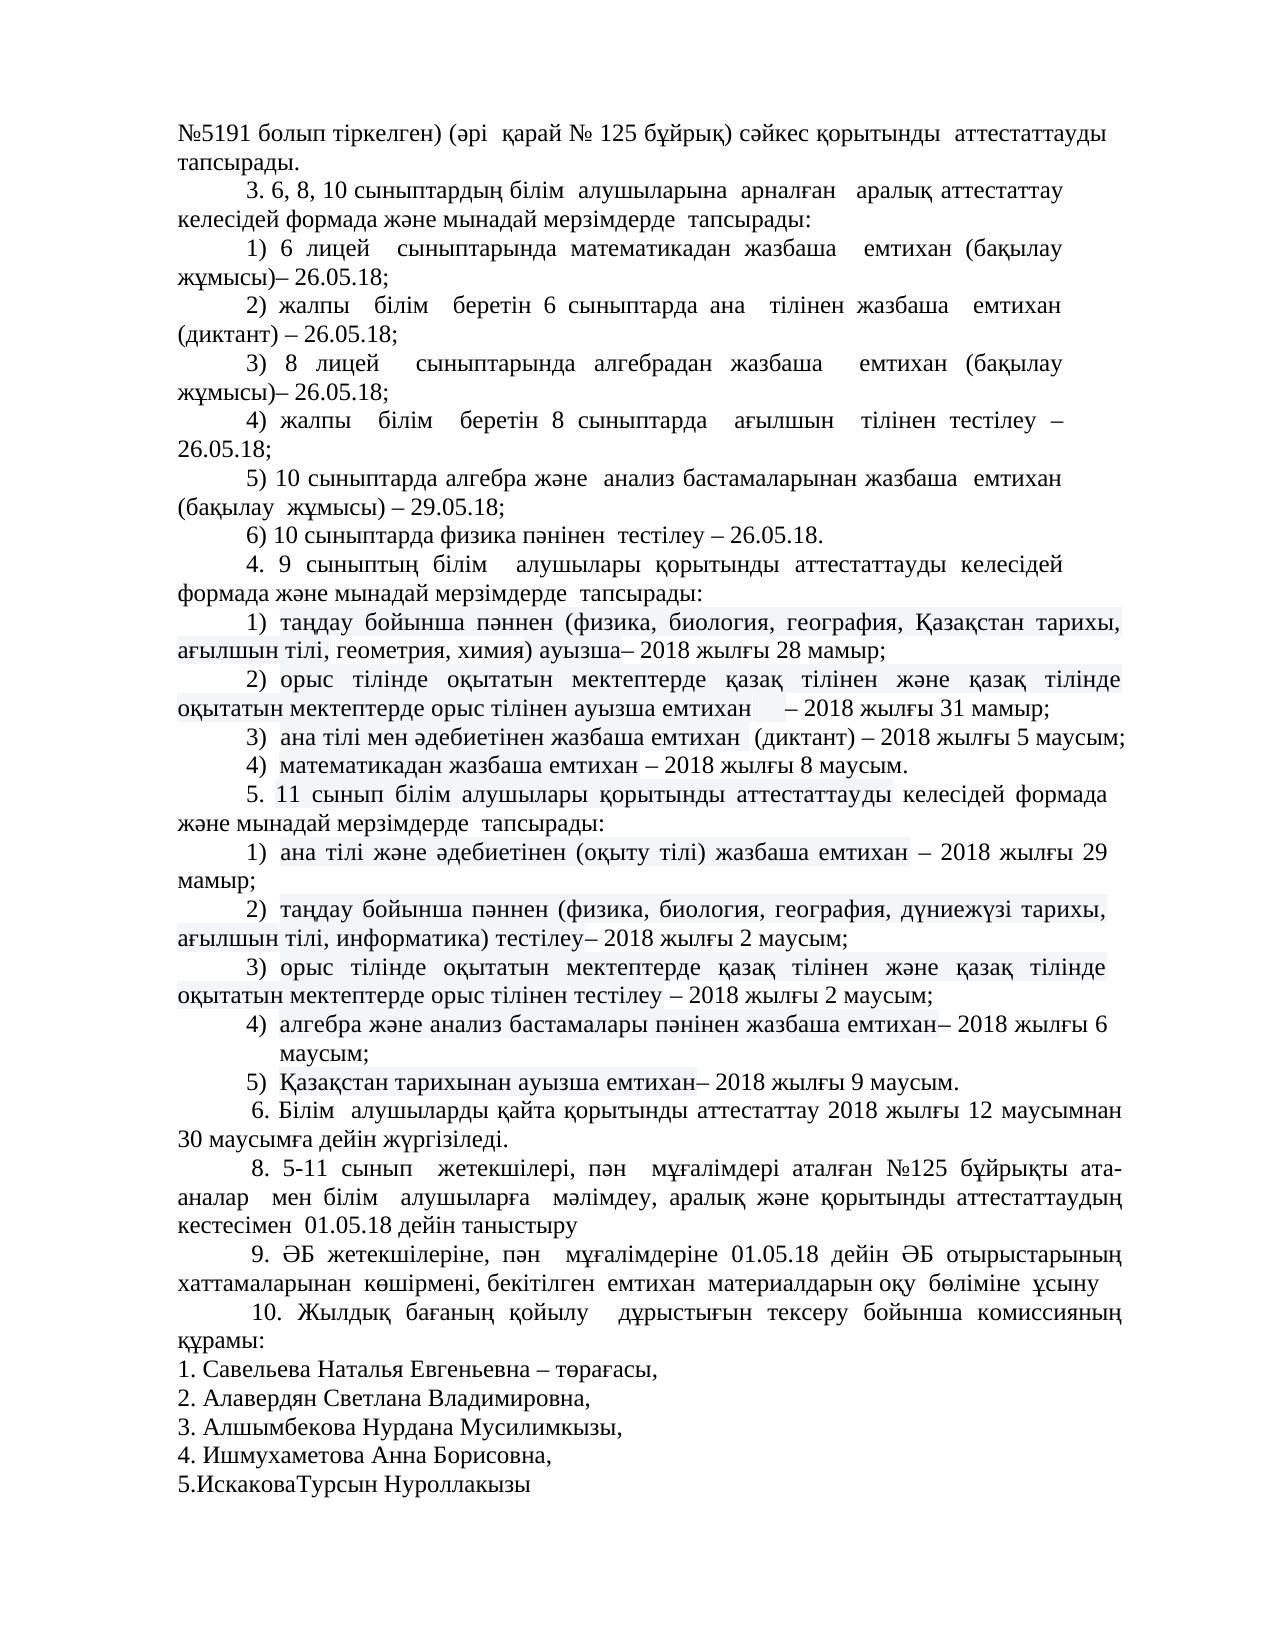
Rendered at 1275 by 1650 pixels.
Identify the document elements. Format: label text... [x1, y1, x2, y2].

list таңдау бойынша пәннен (физика, биология, география, дүниежүзі тарихы, ағылшын тілі, информатика) тестілеу– 2018 жылғы 2 маусым; [586, 923, 1107, 952]
text 6. Білім алушыларды қайта қорытынды аттестаттау 2018 жылғы 12 маусымнан 30 маусымға дейін жүргізіледі. [177, 1096, 1122, 1153]
list алгебра және анализ бастамалары пәнінен жазбаша емтихан– 2018 жылғы 6 маусым; [246, 1009, 1107, 1067]
text 5.ИскаковаТурсын Нуроллакызы [177, 1469, 1122, 1498]
text 6) 10 сыныптарда физика пәнінен тестілеу – 26.05.18. [177, 521, 1063, 549]
list орыс тілінде оқытатын мектептерде қазақ тілінен және қазақ тілінде оқытатын мектептерде орыс тілінен ауызша емтихан – 2018 жылғы 31 мамыр; [786, 693, 1122, 722]
text 4. 9 сыныптың білім алушылары қорытынды аттестаттауды келесідей формада және мынадай мерзімдерде тапсырады: [177, 549, 1063, 607]
text 4) жалпы білім беретін 8 сыныптарда ағылшын тілінен тестілеу – 26.05.18; [177, 406, 1063, 463]
text 3. Алшымбекова Нурдана Мусилимкызы, [177, 1412, 1122, 1441]
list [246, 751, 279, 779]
list таңдау бойынша пәннен (физика, биология, география, Қазақстан тарихы, ағылшын тілі, геометрия, химия) ауызша– 2018 жылғы 28 мамыр; [622, 636, 1122, 664]
text 9. ӘБ жетекшілеріне, пән мұғалімдеріне 01.05.18 дейін ӘБ отырыстарының хаттамаларынан көшірмені, бекітілген емтихан материалдарын оқу бөліміне ұсыну [177, 1239, 1122, 1297]
list математикадан жазбаша емтихан – 2018 жылғы 8 маусым. [640, 751, 1216, 779]
text 2. Алавердян Светлана Владимировна, [177, 1383, 1122, 1412]
text 1. Савельева Наталья Евгеньевна – төрағасы, [177, 1354, 1122, 1383]
list орыс тілінде оқытатын мектептерде қазақ тілінен және қазақ тілінде оқытатын мектептерде орыс тілінен тестілеу – 2018 жылғы 2 маусым; [664, 981, 1107, 1009]
text 4. Ишмухаметова Анна Борисовна, [177, 1441, 1122, 1469]
list ана тілі мен әдебиетінен жазбаша емтихан (диктант) – 2018 жылғы 5 маусым; [749, 722, 1216, 751]
text 3. 6, 8, 10 сыныптардың білім алушыларына арналған аралық аттестаттау келесідей формада және мынадай мерзімдерде тапсырады: [177, 176, 1063, 233]
text 3) 8 лицей сыныптарында алгебрадан жазбаша емтихан (бақылау жұмысы)– 26.05.18; [177, 348, 1063, 406]
text 5) 10 сыныптарда алгебра және анализ бастамаларынан жазбаша емтихан (бақылау жұмысы) – 29.05.18; [177, 463, 1063, 521]
text 1) 6 лицей сыныптарында математикадан жазбаша емтихан (бақылау жұмысы)– 26.05.18; [177, 233, 1063, 291]
list Қазақстан тарихынан ауызша емтихан– 2018 жылғы 9 маусым. [697, 1067, 1107, 1096]
text 5. 11 сынып білім алушылары қорытынды аттестаттауды келесідей формада және мынадай мерзімдерде тапсырады: [177, 779, 1107, 837]
text 8. 5-11 сынып жетекшілері, пән мұғалімдері аталған №125 бұйрықты ата-аналар мен білім алушыларға мәлімдеу, аралық және қорытынды аттестаттаудың кестесімен 01.05.18 дейін таныстыру [177, 1153, 1122, 1239]
list ана тілі және әдебиетінен (оқыту тілі) жазбаша емтихан – 2018 жылғы 29 мамыр; [177, 837, 1107, 894]
text 2) жалпы білім беретін 6 сыныптарда ана тілінен жазбаша емтихан (диктант) – 26.05.18; [177, 291, 1063, 348]
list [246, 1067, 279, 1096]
text 10. Жылдық бағаның қойылу дұрыстығын тексеру бойынша комиссияның құрамы: [177, 1297, 1122, 1354]
